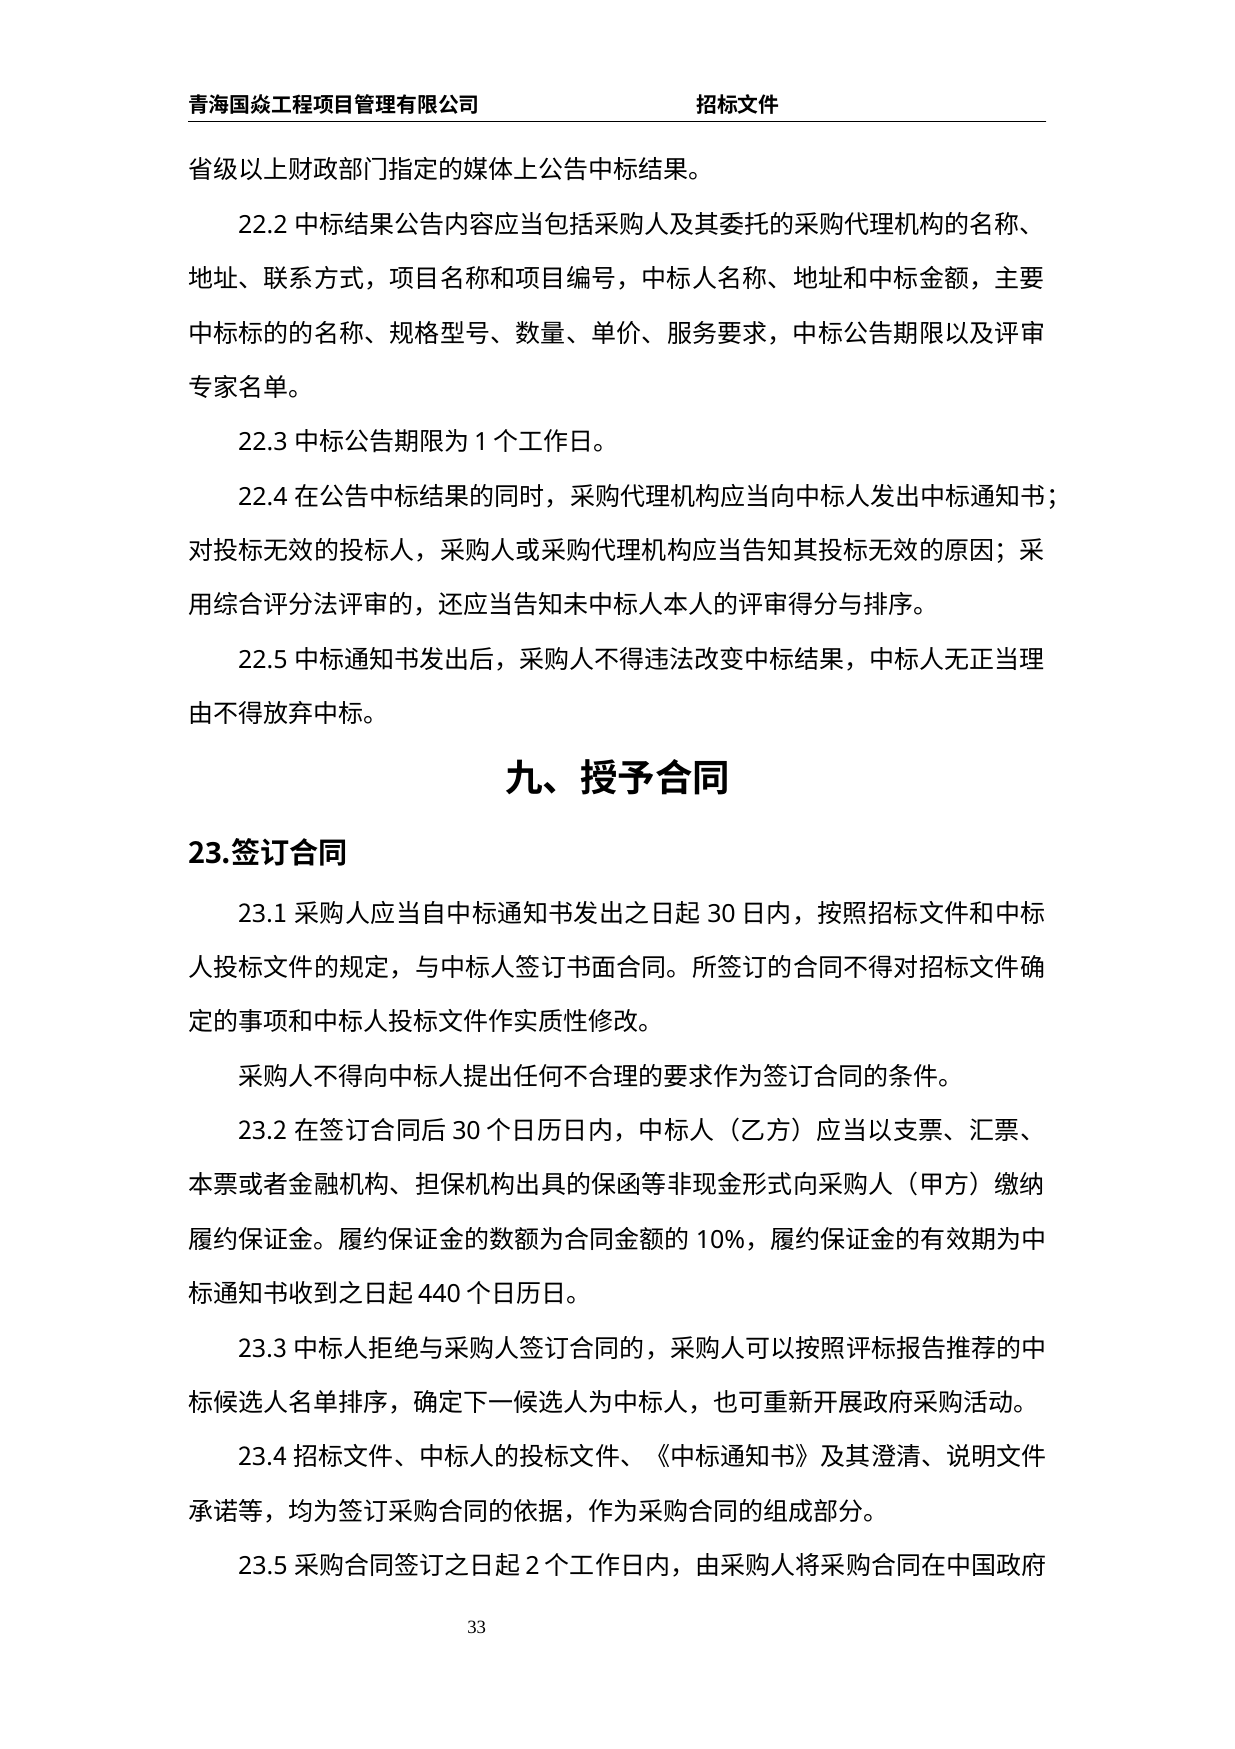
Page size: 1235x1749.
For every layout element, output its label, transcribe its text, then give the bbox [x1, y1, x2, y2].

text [188, 1546, 1046, 1582]
title 23.签订合同 [188, 829, 1046, 872]
text 22.3 中标公告期限为1个工作日。 [188, 422, 1046, 458]
text 23.1 采购人应当自中标通知书发出之日起30日内，按照招标文件和中标人投标文件的规定，与中标人签订书面合同。所签订的合同不得对招标文件确定的事项和中标人投标文件作实质性修改。 [188, 893, 1046, 1038]
text 采购人不得向中标人提出任何不合理的要求作为签订合同的条件。 [188, 1056, 1046, 1092]
text 22.2 中标结果公告内容应当包括采购人及其委托的采购代理机构的名称、地址、联系方式，项目名称和项目编号，中标人名称、地址和中标金额，主要中标标的的名称、规格型号、数量、单价、服务要求，中标公告期限以及评审专家名单。 [188, 204, 1046, 404]
text 23.4 招标文件、中标人的投标文件、《中标通知书》及其澄清、说明文件、承诺等，均为签订采购合同的依据，作为采购合同的组成部分。 [188, 1437, 1046, 1527]
title 九、授予合同 [188, 748, 1046, 802]
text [188, 150, 1046, 186]
text 23.3 中标人拒绝与采购人签订合同的，采购人可以按照评标报告推荐的中标候选人名单排序，确定下一候选人为中标人，也可重新开展政府采购活动。 [188, 1328, 1046, 1419]
text 22.4 在公告中标结果的同时，采购代理机构应当向中标人发出中标通知书；对投标无效的投标人，采购人或采购代理机构应当告知其投标无效的原因；采用综合评分法评审的，还应当告知未中标人本人的评审得分与排序。 [188, 476, 1046, 621]
text 22.5 中标通知书发出后，采购人不得违法改变中标结果，中标人无正当理由不得放弃中标。 [188, 639, 1046, 730]
text 23.2 在签订合同后30个日历日内，中标人（乙方）应当以支票、汇票、本票或者金融机构、担保机构出具的保函等非现金形式向采购人（甲方）缴纳履约保证金。履约保证金的数额为合同金额的10%，履约保证金的有效期为中标通知书收到之日起440个日历日。 [188, 1111, 1046, 1310]
